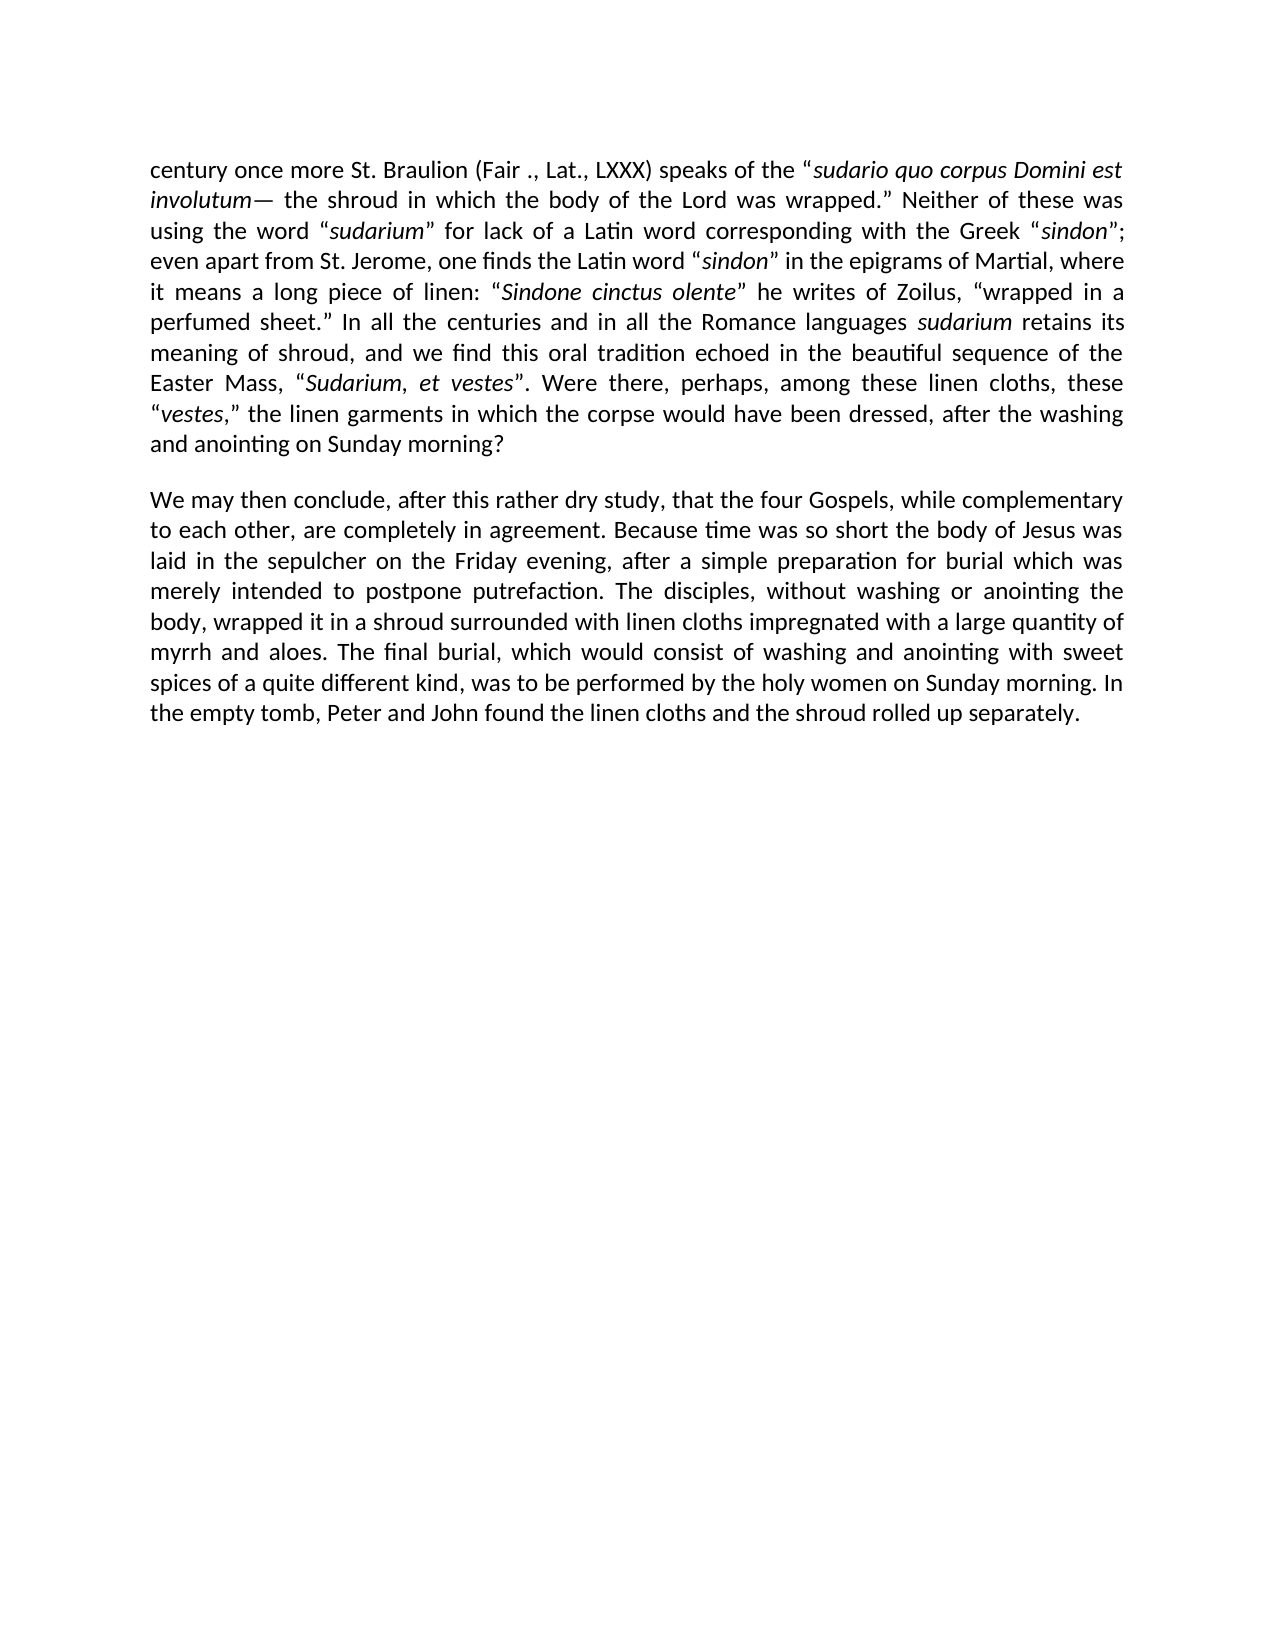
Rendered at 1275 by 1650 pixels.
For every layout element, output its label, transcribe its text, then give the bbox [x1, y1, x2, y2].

text We may then conclude, after this rather dry study, that the four Gospels, while complementary to each other, are completely in agreement. Because time was so short the body of Jesus was laid in the sepulcher on the Friday evening, after a simple preparation for burial which was merely intended to postpone putrefaction. The disciples, without washing or anointing the body, wrapped it in a shroud surrounded with linen cloths impregnated with a large quantity of myrrh and aloes. The final burial, which would consist of washing and anointing with sweet spices of a quite different kind, was to be performed by the holy women on Sunday morning. In the empty tomb, Peter and John found the linen cloths and the shroud rolled up separately. [150, 484, 1125, 728]
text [150, 154, 1125, 459]
